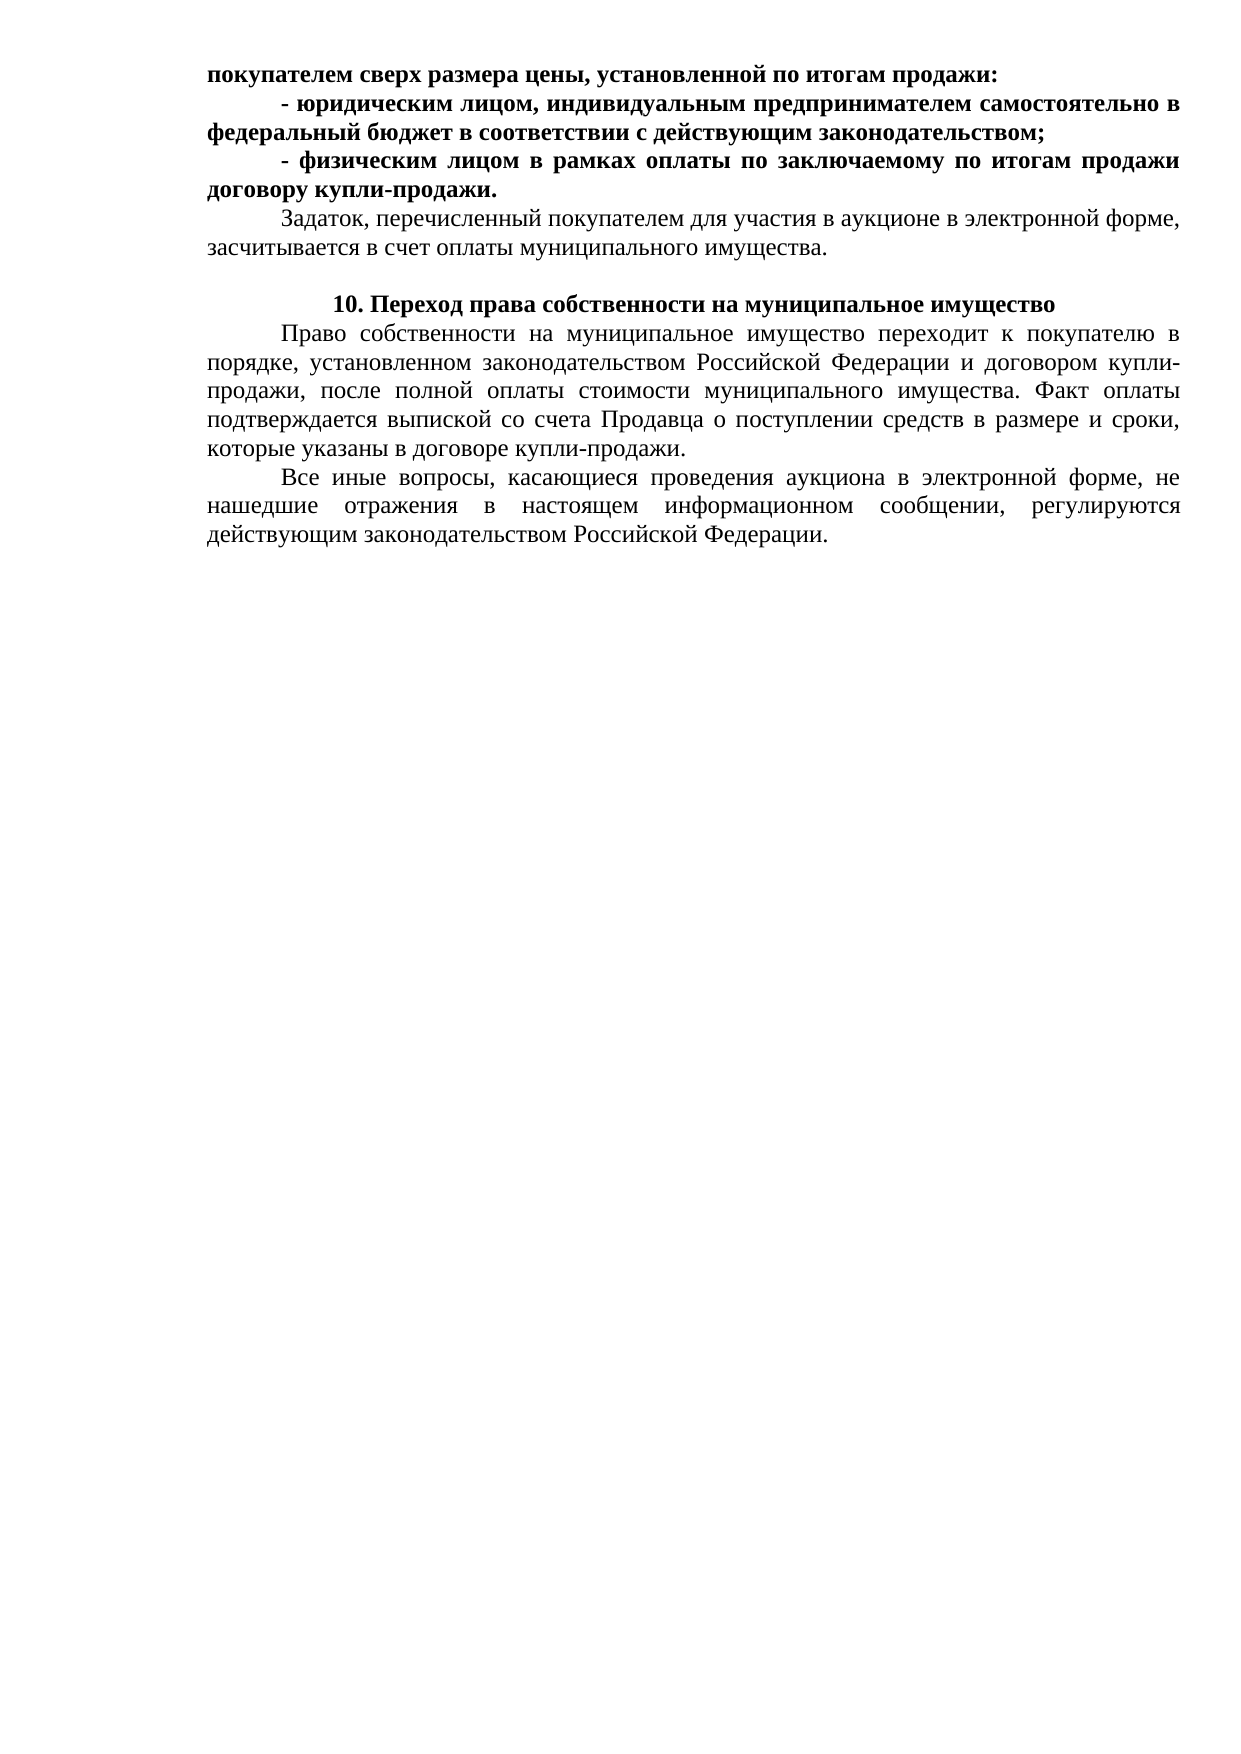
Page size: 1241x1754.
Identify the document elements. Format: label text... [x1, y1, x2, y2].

text Все иные вопросы, касающиеся проведения аукциона в электронной форме, не нашедшие отражения в настоящем информационном сообщении, регулируются действующим законодательством Российской Федерации. [207, 462, 1181, 548]
text - юридическим лицом, индивидуальным предпринимателем самостоятельно в федеральный бюджет в соответствии с действующим законодательством; [207, 88, 1181, 145]
text - физическим лицом в рамках оплаты по заключаемому по итогам продажи договору купли-продажи. [207, 145, 1181, 203]
text Право собственности на муниципальное имущество переходит к покупателю в порядке, установленном законодательством Российской Федерации и договором купли-продажи, после полной оплаты стоимости муниципального имущества. Факт оплаты подтверждается выпиской со счета Продавца о поступлении средств в размере и сроки, которые указаны в договоре купли-продажи. [207, 318, 1181, 462]
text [207, 59, 1181, 88]
text 10. Переход права собственности на муниципальное имущество [207, 289, 1181, 318]
text Задаток, перечисленный покупателем для участия в аукционе в электронной форме, засчитывается в счет оплаты муниципального имущества. [207, 203, 1181, 260]
